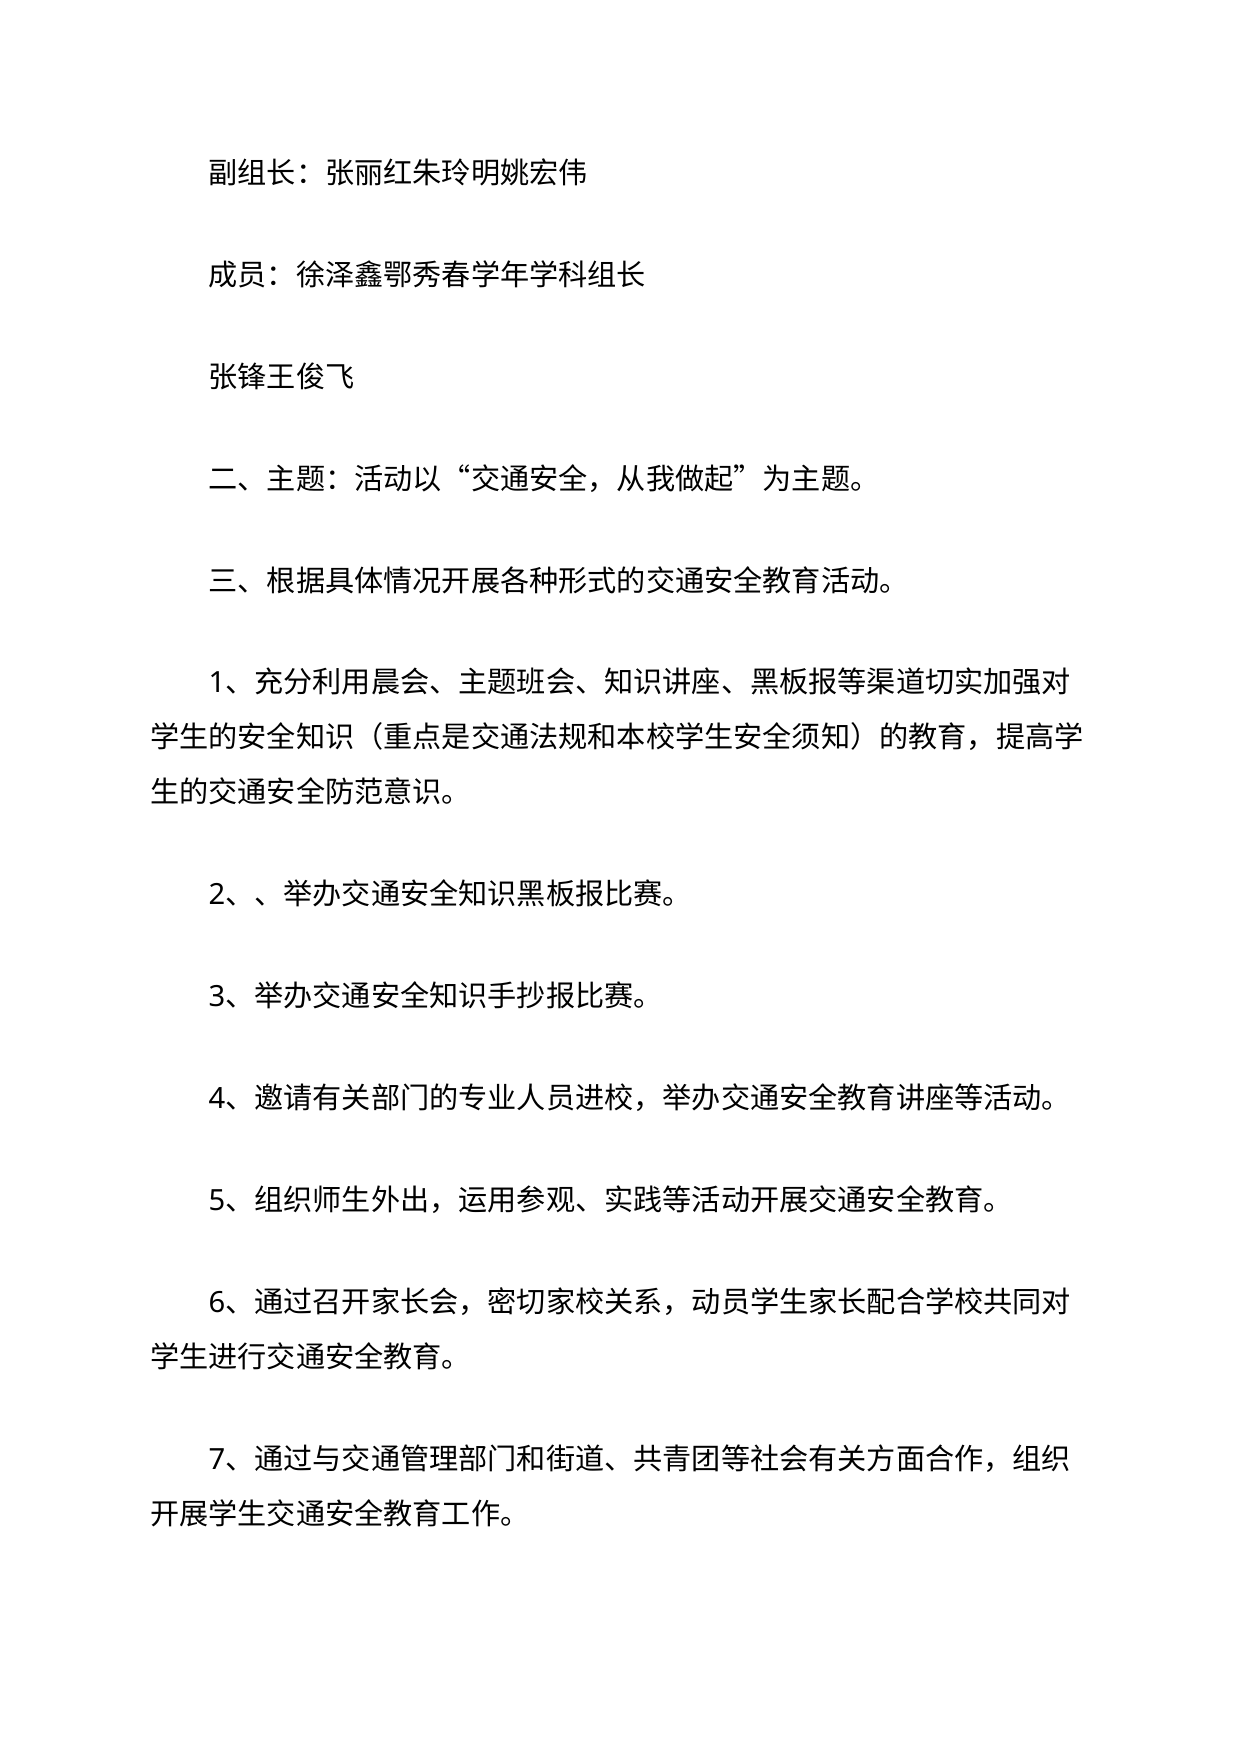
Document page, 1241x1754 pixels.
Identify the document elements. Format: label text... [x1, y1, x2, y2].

text 三、根据具体情况开展各种形式的交通安全教育活动。 [150, 557, 1090, 599]
text 3、举办交通安全知识手抄报比赛。 [150, 972, 1090, 1015]
text 二、主题：活动以“交通安全，从我做起”为主题。 [150, 455, 1090, 498]
text 7、通过与交通管理部门和街道、共青团等社会有关方面合作，组织开展学生交通安全教育工作。 [150, 1435, 1090, 1532]
text 5、组织师生外出，运用参观、实践等活动开展交通安全教育。 [150, 1176, 1090, 1219]
text 6、通过召开家长会，密切家校关系，动员学生家长配合学校共同对学生进行交通安全教育。 [150, 1278, 1090, 1376]
text 张锋王俊飞 [150, 353, 1090, 396]
text 副组长：张丽红朱玲明姚宏伟 [150, 150, 1090, 192]
text 4、邀请有关部门的专业人员进校，举办交通安全教育讲座等活动。 [150, 1074, 1090, 1117]
text 2、、举办交通安全知识黑板报比赛。 [150, 871, 1090, 913]
text 1、充分利用晨会、主题班会、知识讲座、黑板报等渠道切实加强对学生的安全知识（重点是交通法规和本校学生安全须知）的教育，提高学生的交通安全防范意识。 [150, 659, 1090, 811]
text 成员：徐泽鑫鄂秀春学年学科组长 [150, 252, 1090, 294]
